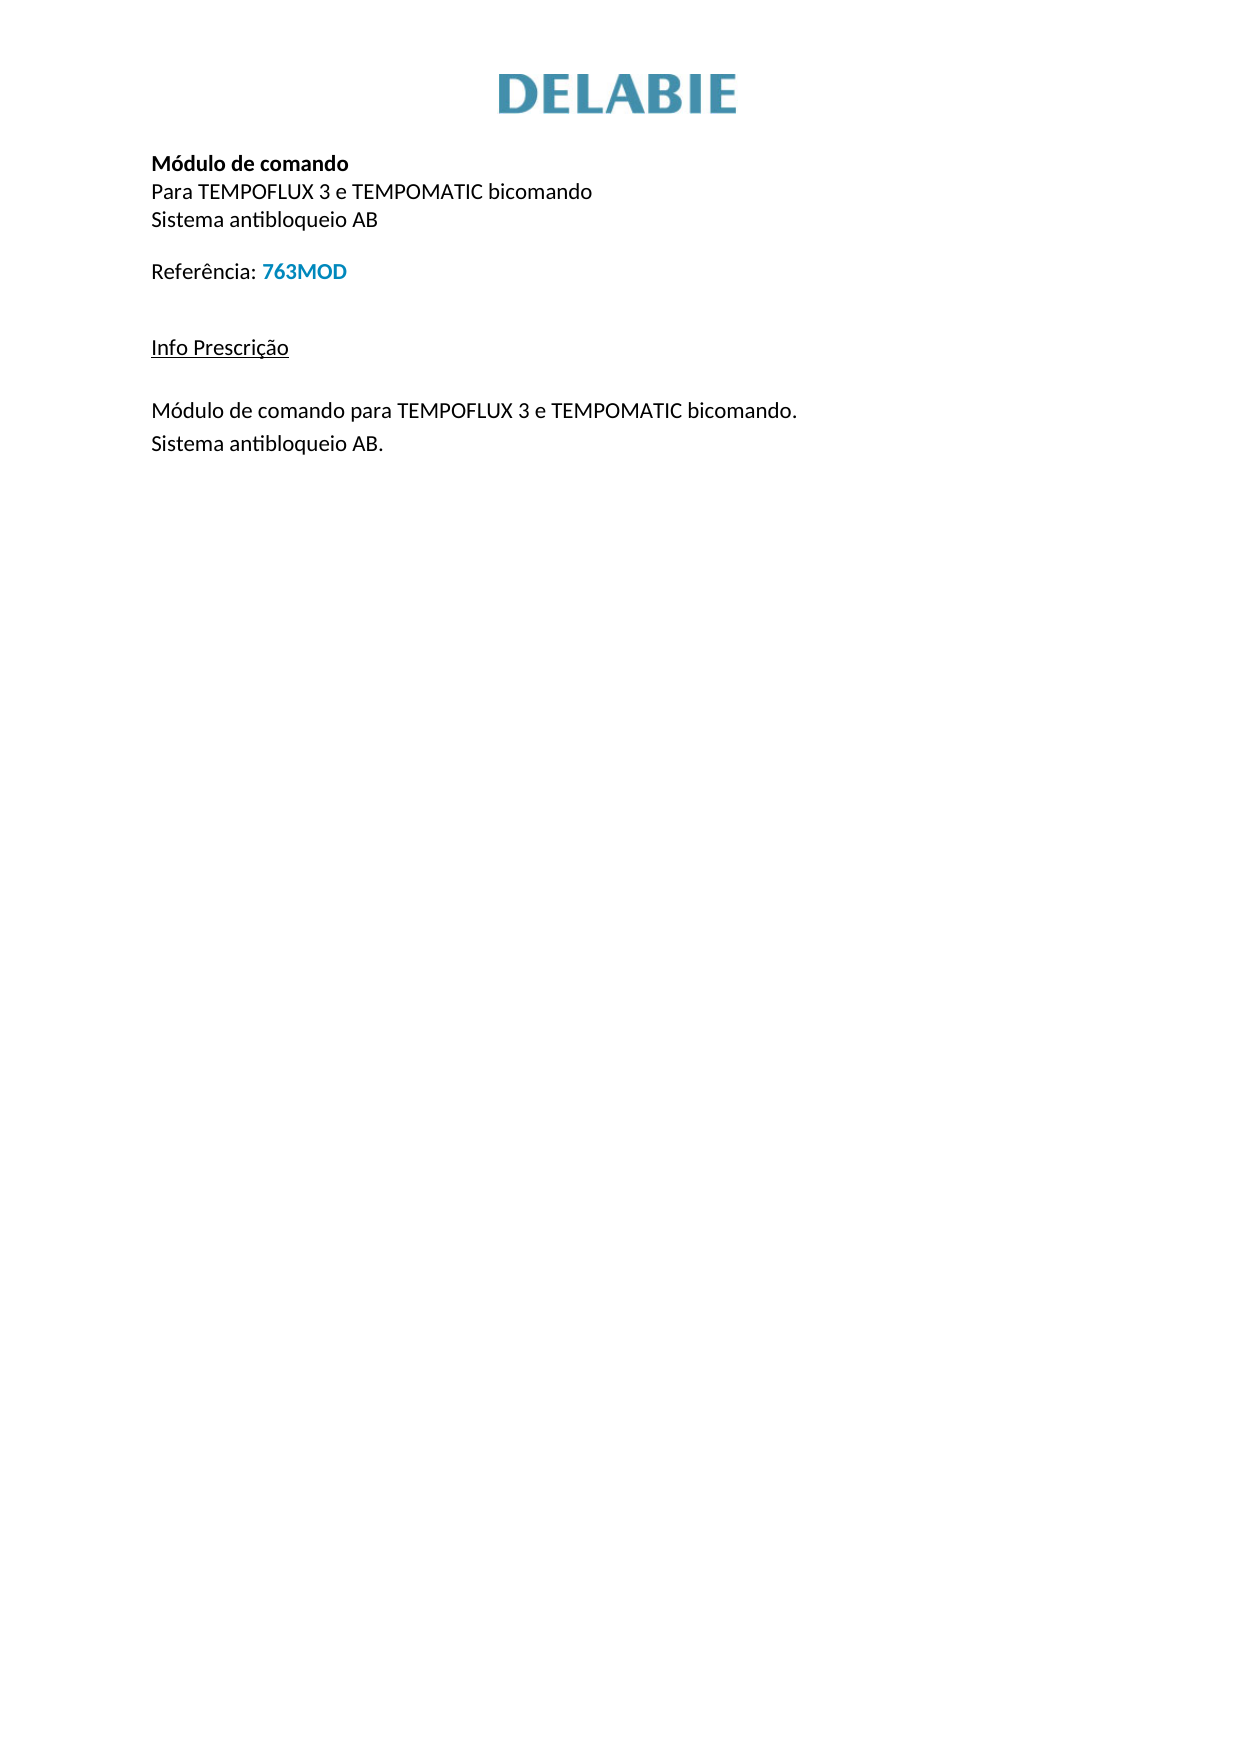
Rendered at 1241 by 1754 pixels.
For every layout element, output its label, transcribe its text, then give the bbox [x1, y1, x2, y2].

text Módulo de comando [151, 149, 1084, 177]
text Info Prescrição [151, 333, 1084, 361]
text Sistema antibloqueio AB [151, 205, 1084, 233]
text Módulo de comando para TEMPOFLUX 3 e TEMPOMATIC bicomando. [151, 396, 1084, 424]
text Referência: 763MOD [151, 257, 1084, 285]
text Sistema antibloqueio AB. [151, 429, 1084, 458]
text Para TEMPOFLUX 3 e TEMPOMATIC bicomando [151, 177, 1084, 205]
picture [497, 74, 738, 114]
